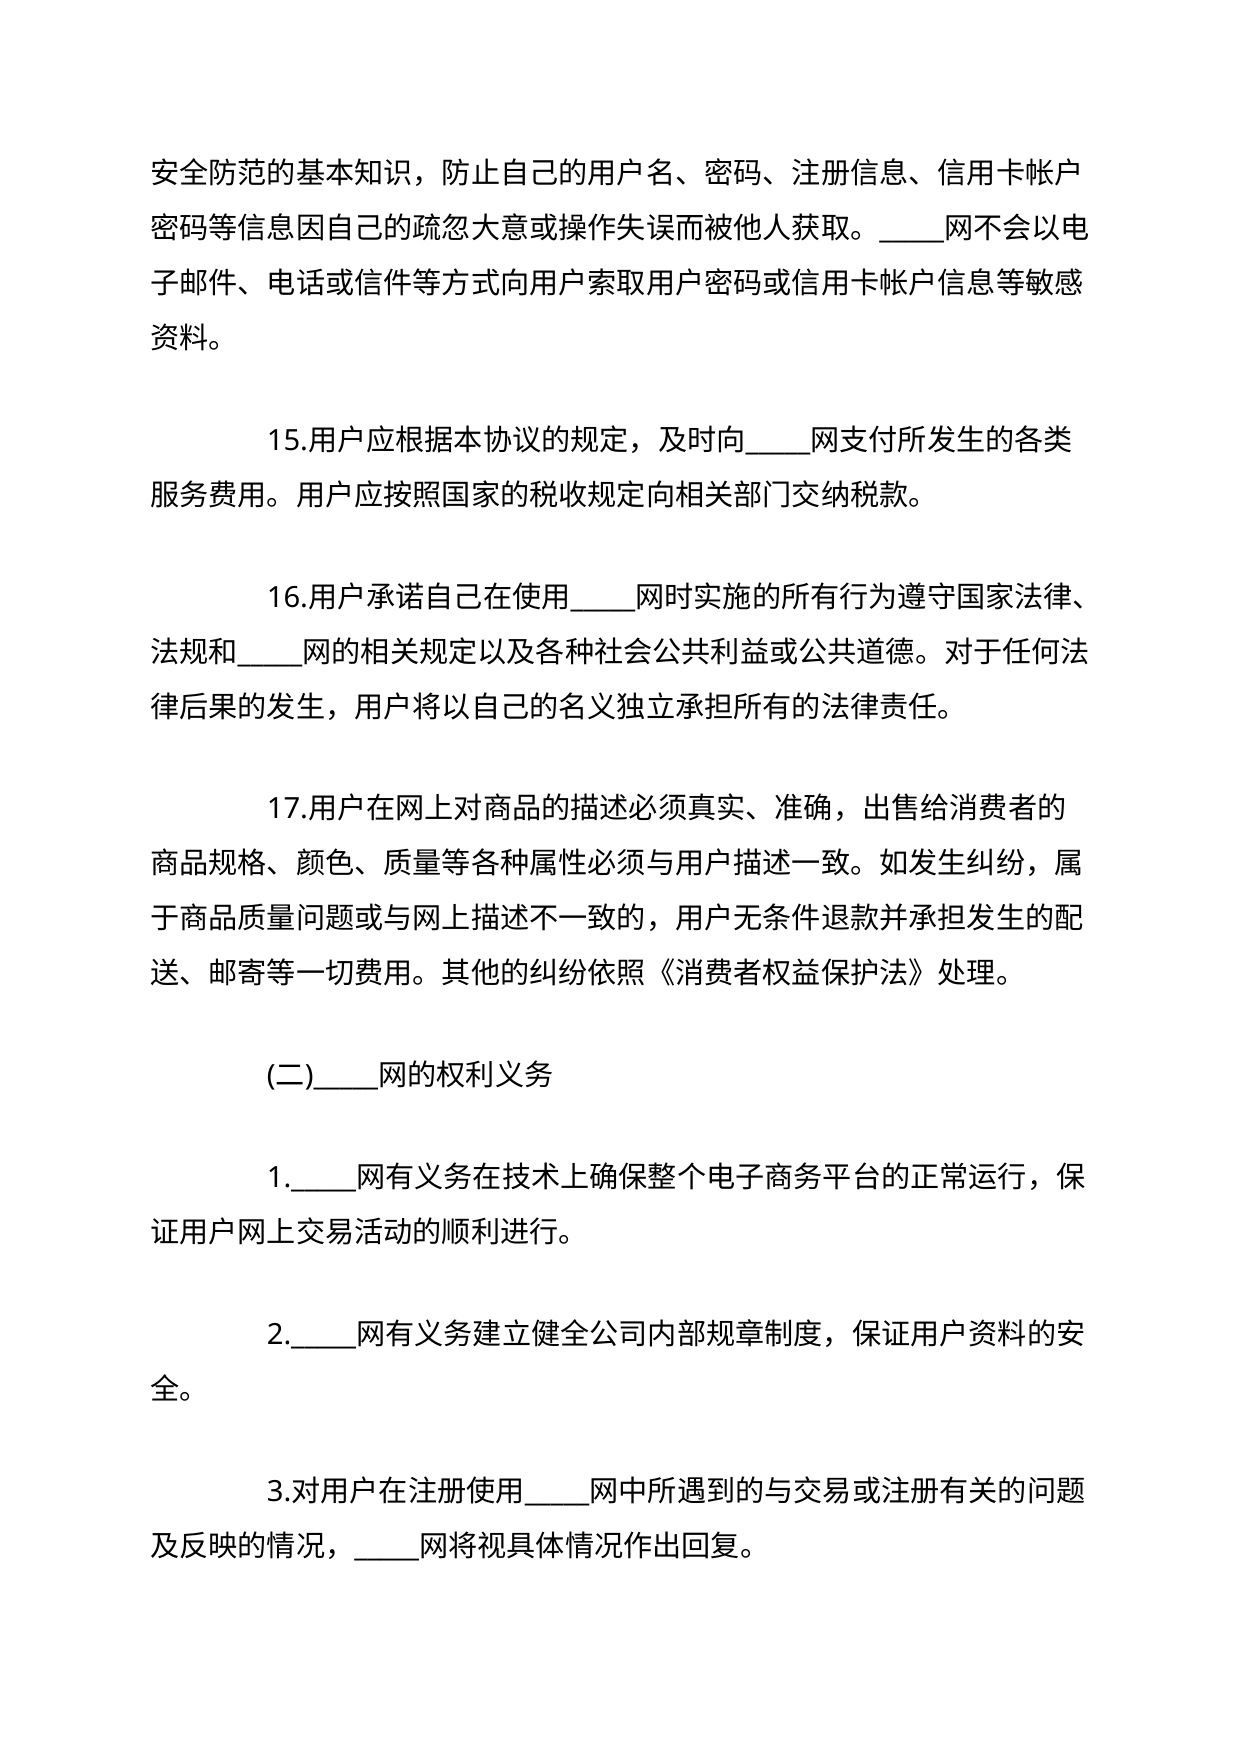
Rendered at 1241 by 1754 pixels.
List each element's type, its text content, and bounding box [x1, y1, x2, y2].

text 1._____网有义务在技术上确保整个电子商务平台的正常运行，保证用户网上交易活动的顺利进行。 [150, 1154, 1090, 1251]
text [150, 150, 1090, 357]
text 2._____网有义务建立健全公司内部规章制度，保证用户资料的安全。 [150, 1310, 1090, 1408]
text 17.用户在网上对商品的描述必须真实、准确，出售给消费者的商品规格、颜色、质量等各种属性必须与用户描述一致。如发生纠纷，属于商品质量问题或与网上描述不一致的，用户无条件退款并承担发生的配送、邮寄等一切费用。其他的纠纷依照《消费者权益保护法》处理。 [150, 785, 1090, 992]
text 3.对用户在注册使用_____网中所遇到的与交易或注册有关的问题及反映的情况，_____网将视具体情况作出回复。 [150, 1467, 1090, 1564]
text 16.用户承诺自己在使用_____网时实施的所有行为遵守国家法律、法规和_____网的相关规定以及各种社会公共利益或公共道德。对于任何法律后果的发生，用户将以自己的名义独立承担所有的法律责任。 [150, 573, 1090, 726]
text (二)_____网的权利义务 [150, 1052, 1090, 1094]
text 15.用户应根据本协议的规定，及时向_____网支付所发生的各类服务费用。用户应按照国家的税收规定向相关部门交纳税款。 [150, 417, 1090, 514]
